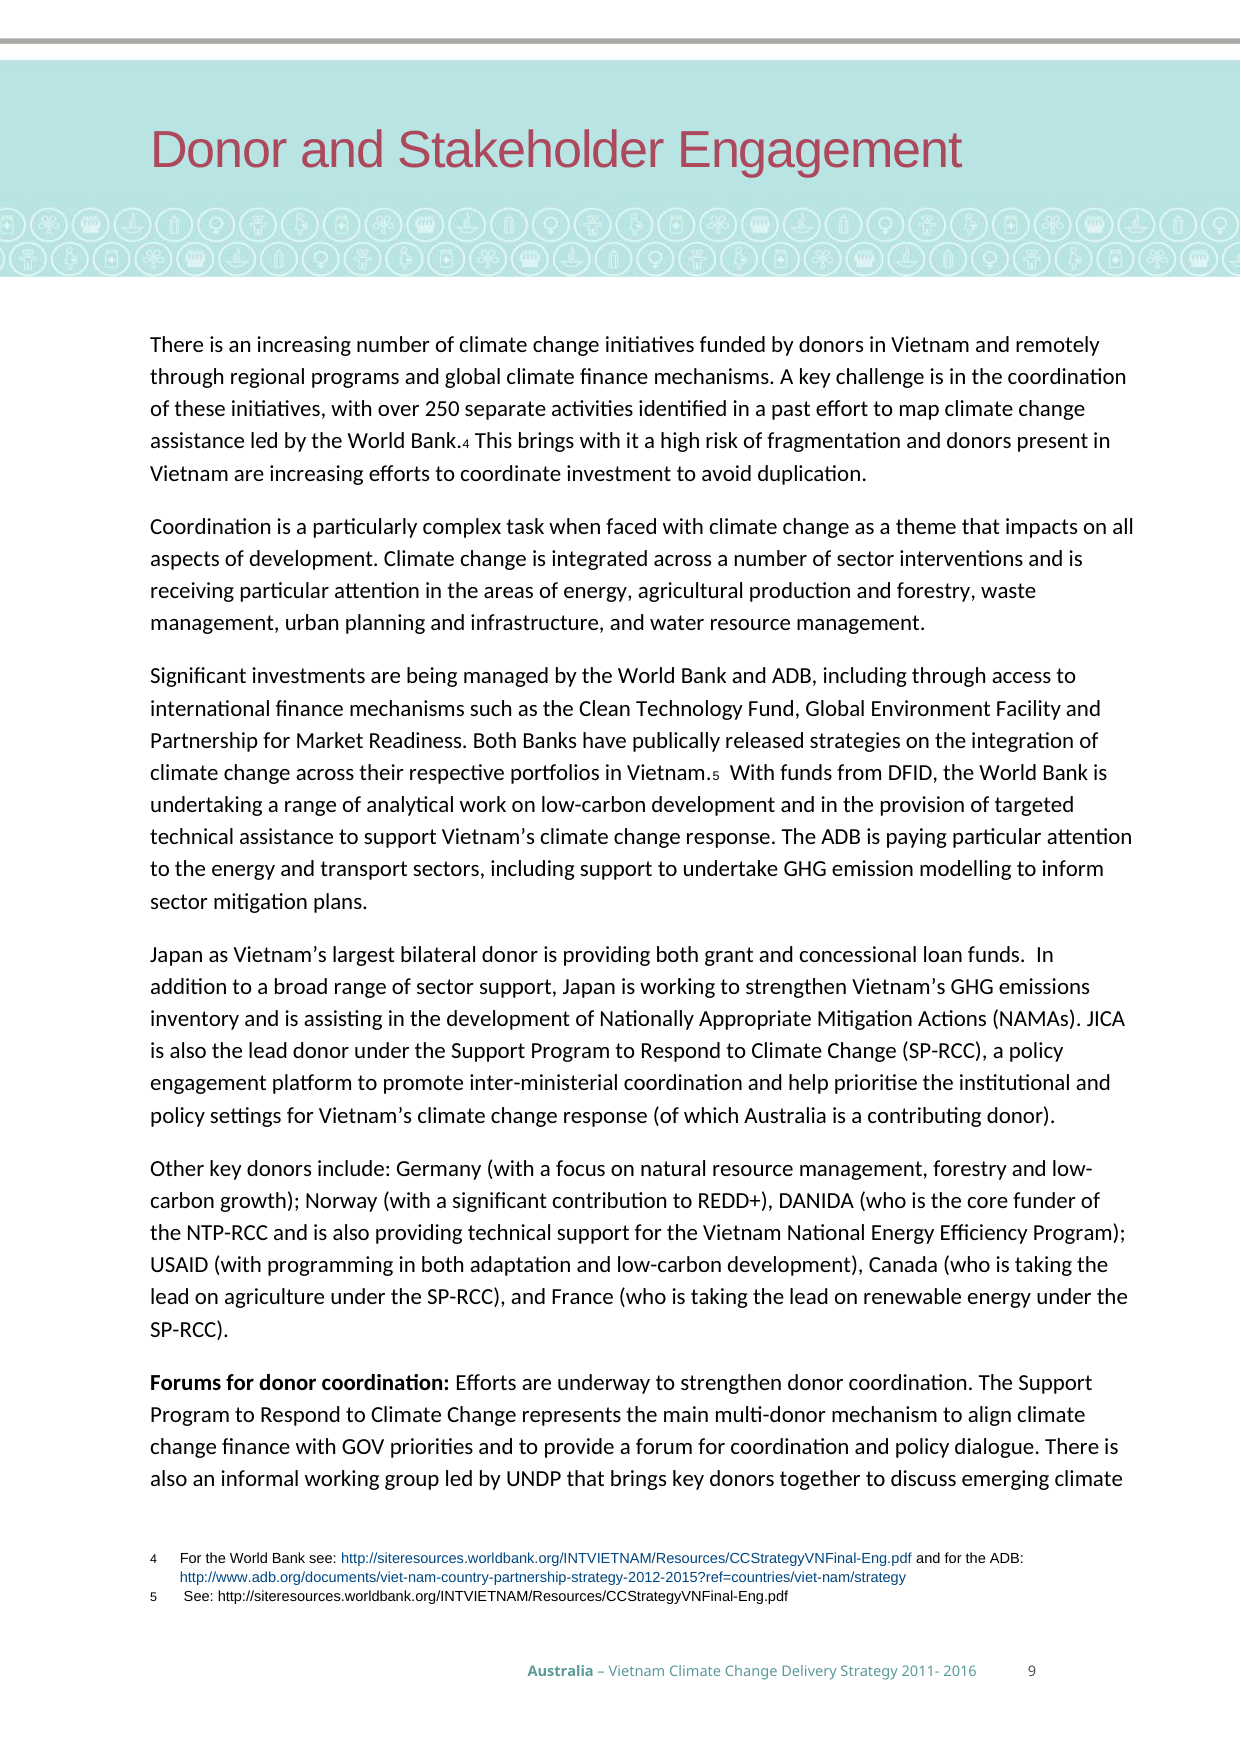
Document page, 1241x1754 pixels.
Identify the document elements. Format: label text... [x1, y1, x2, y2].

subtitle Donor and Stakeholder Engagement [150, 118, 1137, 178]
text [150, 1368, 1137, 1492]
text There is an increasing number of climate change initiatives funded by donors in Vietnam and remotely through regional programs and global climate finance mechanisms. A key challenge is in the coordination of these initiatives, with over 250 separate activities identified in a past effort to map climate change assistance led by the World Bank. This brings with it a high risk of fragmentation and donors present in Vietnam are increasing efforts to coordinate investment to avoid duplication. [150, 330, 1137, 487]
text Other key donors include: Germany (with a focus on natural resource management, forestry and low-carbon growth); Norway (with a significant contribution to REDD+), DANIDA (who is the core funder of the NTP-RCC and is also providing technical support for the Vietnam National Energy Efficiency Program); USAID (with programming in both adaptation and low-carbon development), Canada (who is taking the lead on agriculture under the SP-RCC), and France (who is taking the lead on renewable energy under the SP-RCC). [150, 1154, 1137, 1343]
picture [0, 38, 1240, 277]
text Significant investments are being managed by the World Bank and ADB, including through access to international finance mechanisms such as the Clean Technology Fund, Global Environment Facility and Partnership for Market Readiness. Both Banks have publically released strategies on the integration of climate change across their respective portfolios in Vietnam. With funds from DFID, the World Bank is undertaking a range of analytical work on low-carbon development and in the provision of targeted technical assistance to support Vietnam’s climate change response. The ADB is paying particular attention to the energy and transport sectors, including support to undertake GHG emission modelling to inform sector mitigation plans. [150, 661, 1137, 915]
text Japan as Vietnam’s largest bilateral donor is providing both grant and concessional loan funds. In addition to a broad range of sector support, Japan is working to strengthen Vietnam’s GHG emissions inventory and is assisting in the development of Nationally Appropriate Mitigation Actions (NAMAs). JICA is also the lead donor under the Support Program to Respond to Climate Change (SP-RCC), a policy engagement platform to promote inter-ministerial coordination and help prioritise the institutional and policy settings for Vietnam’s climate change response (of which Australia is a contributing donor). [150, 940, 1137, 1129]
text Coordination is a particularly complex task when faced with climate change as a theme that impacts on all aspects of development. Climate change is integrated across a number of sector interventions and is receiving particular attention in the areas of energy, agricultural production and forestry, waste management, urban planning and infrastructure, and water resource management. [150, 512, 1137, 636]
